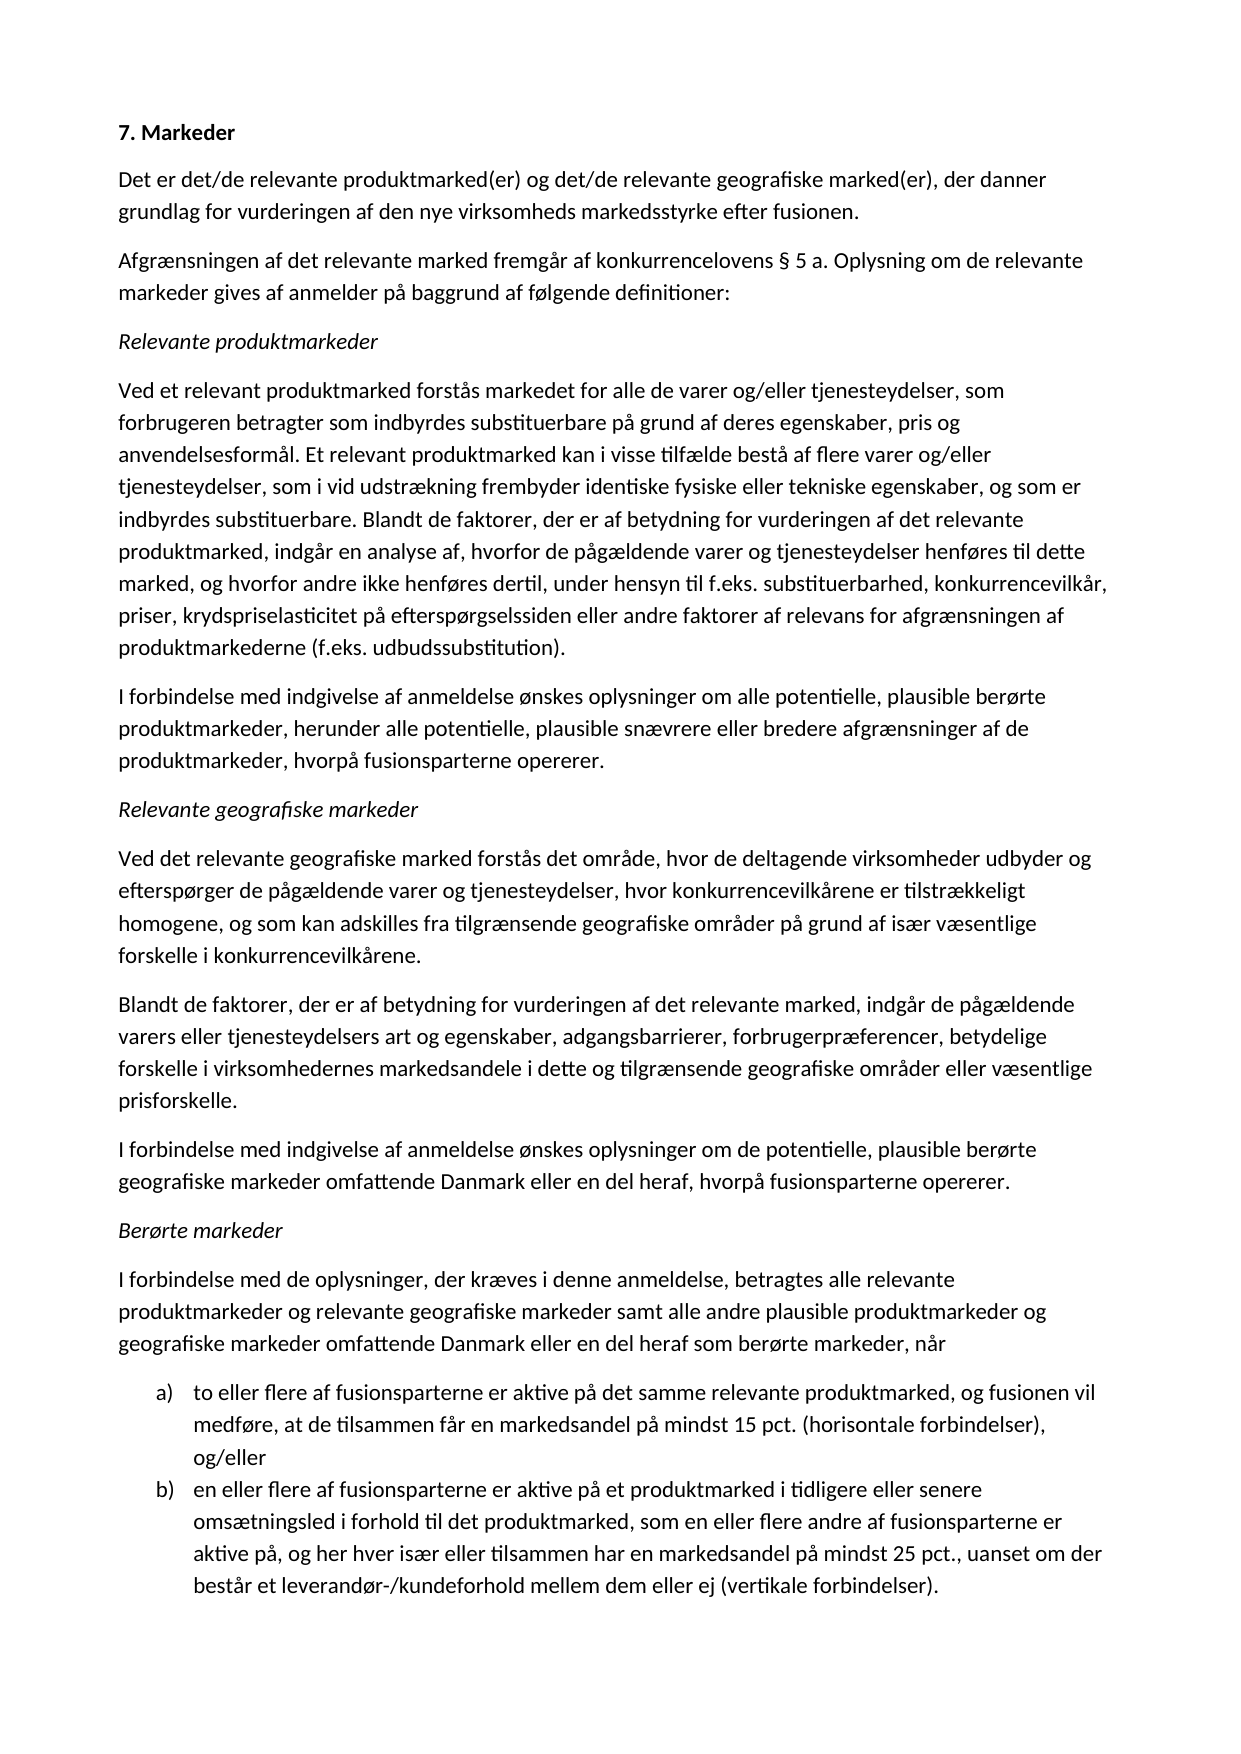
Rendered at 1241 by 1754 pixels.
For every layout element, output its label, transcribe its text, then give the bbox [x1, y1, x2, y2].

list en eller flere af fusionsparterne er aktive på et produktmarked i tidligere eller senere omsætningsled i forhold til det produktmarked, som en eller flere andre af fusionsparterne er aktive på, og her hver især eller tilsammen har en markedsandel på mindst 25 pct., uanset om der består et leverandør-/kundeforhold mellem dem eller ej (vertikale forbindelser). [156, 1475, 1122, 1599]
text Afgrænsningen af det relevante marked fremgår af konkurrencelovens § 5 a. Oplysning om de relevante markeder gives af anmelder på baggrund af følgende definitioner: [118, 246, 1122, 306]
text I forbindelse med indgivelse af anmeldelse ønskes oplysninger om de potentielle, plausible berørte geografiske markeder omfattende Danmark eller en del heraf, hvorpå fusionsparterne opererer. [118, 1135, 1122, 1195]
text I forbindelse med de oplysninger, der kræves i denne anmeldelse, betragtes alle relevante produktmarkeder og relevante geografiske markeder samt alle andre plausible produktmarkeder og geografiske markeder omfattende Danmark eller en del heraf som berørte markeder, når [118, 1265, 1122, 1357]
text 7. Markeder [118, 118, 1122, 146]
text Ved et relevant produktmarked forstås markedet for alle de varer og/eller tjenesteydelser, som forbrugeren betragter som indbyrdes substituerbare på grund af deres egenskaber, pris og anvendelsesformål. Et relevant produktmarked kan i visse tilfælde bestå af flere varer og/eller tjenesteydelser, som i vid udstrækning frembyder identiske fysiske eller tekniske egenskaber, og som er indbyrdes substituerbare. Blandt de faktorer, der er af betydning for vurderingen af det relevante produktmarked, indgår en analyse af, hvorfor de pågældende varer og tjenesteydelser henføres til dette marked, og hvorfor andre ikke henføres dertil, under hensyn til f.eks. substituerbarhed, konkurrencevilkår, priser, krydspriselasticitet på efterspørgselssiden eller andre faktorer af relevans for afgrænsningen af produktmarkederne (f.eks. udbudssubstitution). [118, 376, 1122, 661]
text Relevante produktmarkeder [118, 327, 1122, 355]
text Blandt de faktorer, der er af betydning for vurderingen af det relevante marked, indgår de pågældende varers eller tjenesteydelsers art og egenskaber, adgangsbarrierer, forbrugerpræferencer, betydelige forskelle i virksomhedernes markedsandele i dette og tilgrænsende geografiske områder eller væsentlige prisforskelle. [118, 990, 1122, 1114]
text Relevante geografiske markeder [118, 796, 1122, 823]
text I forbindelse med indgivelse af anmeldelse ønskes oplysninger om alle potentielle, plausible berørte produktmarkeder, herunder alle potentielle, plausible snævrere eller bredere afgrænsninger af de produktmarkeder, hvorpå fusionsparterne opererer. [118, 682, 1122, 775]
text Berørte markeder [118, 1216, 1122, 1244]
text Ved det relevante geografiske marked forstås det område, hvor de deltagende virksomheder udbyder og efterspørger de pågældende varer og tjenesteydelser, hvor konkurrencevilkårene er tilstrækkeligt homogene, og som kan adskilles fra tilgrænsende geografiske områder på grund af især væsentlige forskelle i konkurrencevilkårene. [118, 844, 1122, 969]
list to eller flere af fusionsparterne er aktive på det samme relevante produktmarked, og fusionen vil medføre, at de tilsammen får en markedsandel på mindst 15 pct. (horisontale forbindelser), og/eller [156, 1378, 1122, 1471]
text Det er det/de relevante produktmarked(er) og det/de relevante geografiske marked(er), der danner grundlag for vurderingen af den nye virksomheds markedsstyrke efter fusionen. [118, 165, 1122, 225]
